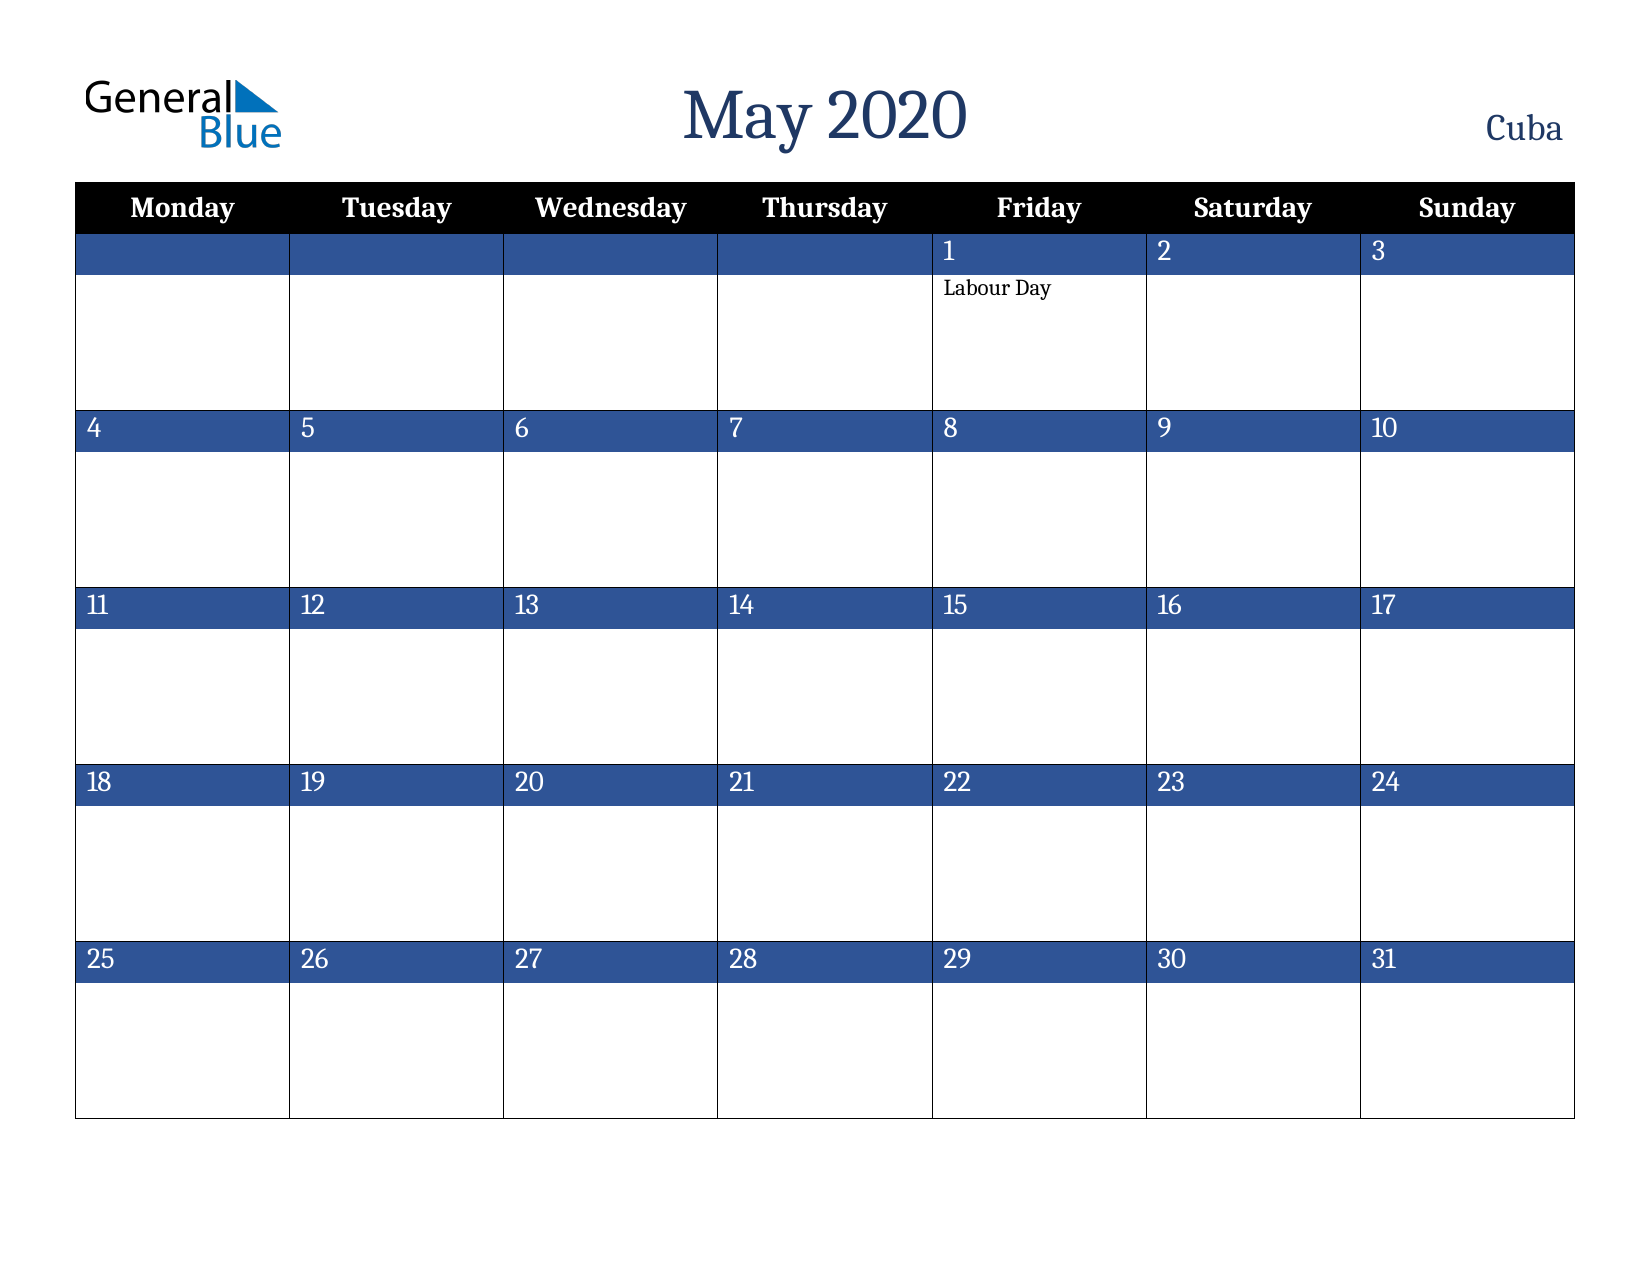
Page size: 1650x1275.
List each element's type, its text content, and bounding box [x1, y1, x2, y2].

picture [86, 80, 281, 148]
table_cell 7 [718, 411, 932, 452]
table_cell 13 [504, 588, 717, 629]
table_cell [933, 452, 1146, 587]
table_cell [76, 275, 289, 410]
table_cell [504, 275, 717, 410]
table_cell [290, 983, 503, 1118]
table_cell 26 [290, 942, 503, 983]
table_header May 2020 [504, 75, 1146, 182]
table_cell Thursday [718, 183, 932, 233]
table_cell [76, 806, 289, 941]
table_cell Friday [933, 183, 1146, 233]
table_cell [504, 983, 717, 1118]
table_cell 12 [290, 588, 503, 629]
table_cell 17 [1361, 588, 1574, 629]
table_cell [504, 234, 717, 275]
table_cell Sunday [1361, 183, 1574, 233]
table_cell Labour Day [933, 275, 1146, 410]
table_cell [718, 629, 932, 764]
table_cell [290, 275, 503, 410]
table_cell Monday [76, 183, 289, 233]
table_cell [1147, 629, 1360, 764]
table_cell 6 [504, 411, 717, 452]
table_cell [76, 234, 289, 275]
table_cell [76, 983, 289, 1118]
table_cell [1147, 452, 1360, 587]
table_cell Saturday [1147, 183, 1360, 233]
table_cell 22 [933, 765, 1146, 806]
table_cell [504, 806, 717, 941]
table_cell [1147, 275, 1360, 410]
table_cell [76, 452, 289, 587]
table_cell [290, 234, 503, 275]
table_cell 25 [76, 942, 289, 983]
table_cell 10 [1361, 411, 1574, 452]
table_cell [718, 452, 932, 587]
table_cell 11 [76, 588, 289, 629]
table_cell 29 [933, 942, 1146, 983]
table_cell [933, 629, 1146, 764]
table_cell 1 [933, 234, 1146, 275]
table_header [76, 75, 503, 182]
table_cell 31 [1361, 942, 1574, 983]
table_cell 15 [933, 588, 1146, 629]
table_cell 16 [1147, 588, 1360, 629]
table_cell [76, 629, 289, 764]
table_cell [718, 983, 932, 1118]
table_cell [933, 983, 1146, 1118]
table_cell [718, 275, 932, 410]
table_cell 2 [1147, 234, 1360, 275]
table_cell 8 [933, 411, 1146, 452]
table_cell 19 [290, 765, 503, 806]
table_cell [1361, 806, 1574, 941]
table_cell [504, 452, 717, 587]
table_cell 23 [1147, 765, 1360, 806]
table_cell 14 [718, 588, 932, 629]
table_cell [1147, 806, 1360, 941]
table_cell 9 [1147, 411, 1360, 452]
table_cell [933, 806, 1146, 941]
table_cell 24 [1361, 765, 1574, 806]
table_cell 3 [1361, 234, 1574, 275]
table_cell [290, 452, 503, 587]
table_cell [1361, 629, 1574, 764]
table_cell 27 [504, 942, 717, 983]
table_cell [1361, 452, 1574, 587]
table_header Cuba [1146, 75, 1574, 182]
table_cell 21 [718, 765, 932, 806]
table_cell 30 [1147, 942, 1360, 983]
table_cell [1147, 983, 1360, 1118]
table_cell [504, 629, 717, 764]
table_cell 18 [76, 765, 289, 806]
table_cell 20 [504, 765, 717, 806]
table_cell 4 [76, 411, 289, 452]
table_cell 5 [290, 411, 503, 452]
table_cell [290, 629, 503, 764]
table_cell [290, 806, 503, 941]
table_cell [1361, 275, 1574, 410]
table_cell [718, 234, 932, 275]
table_cell [1361, 983, 1574, 1118]
table_cell 28 [718, 942, 932, 983]
table_cell [718, 806, 932, 941]
table_cell Wednesday [504, 183, 717, 233]
table_cell Tuesday [290, 183, 503, 233]
